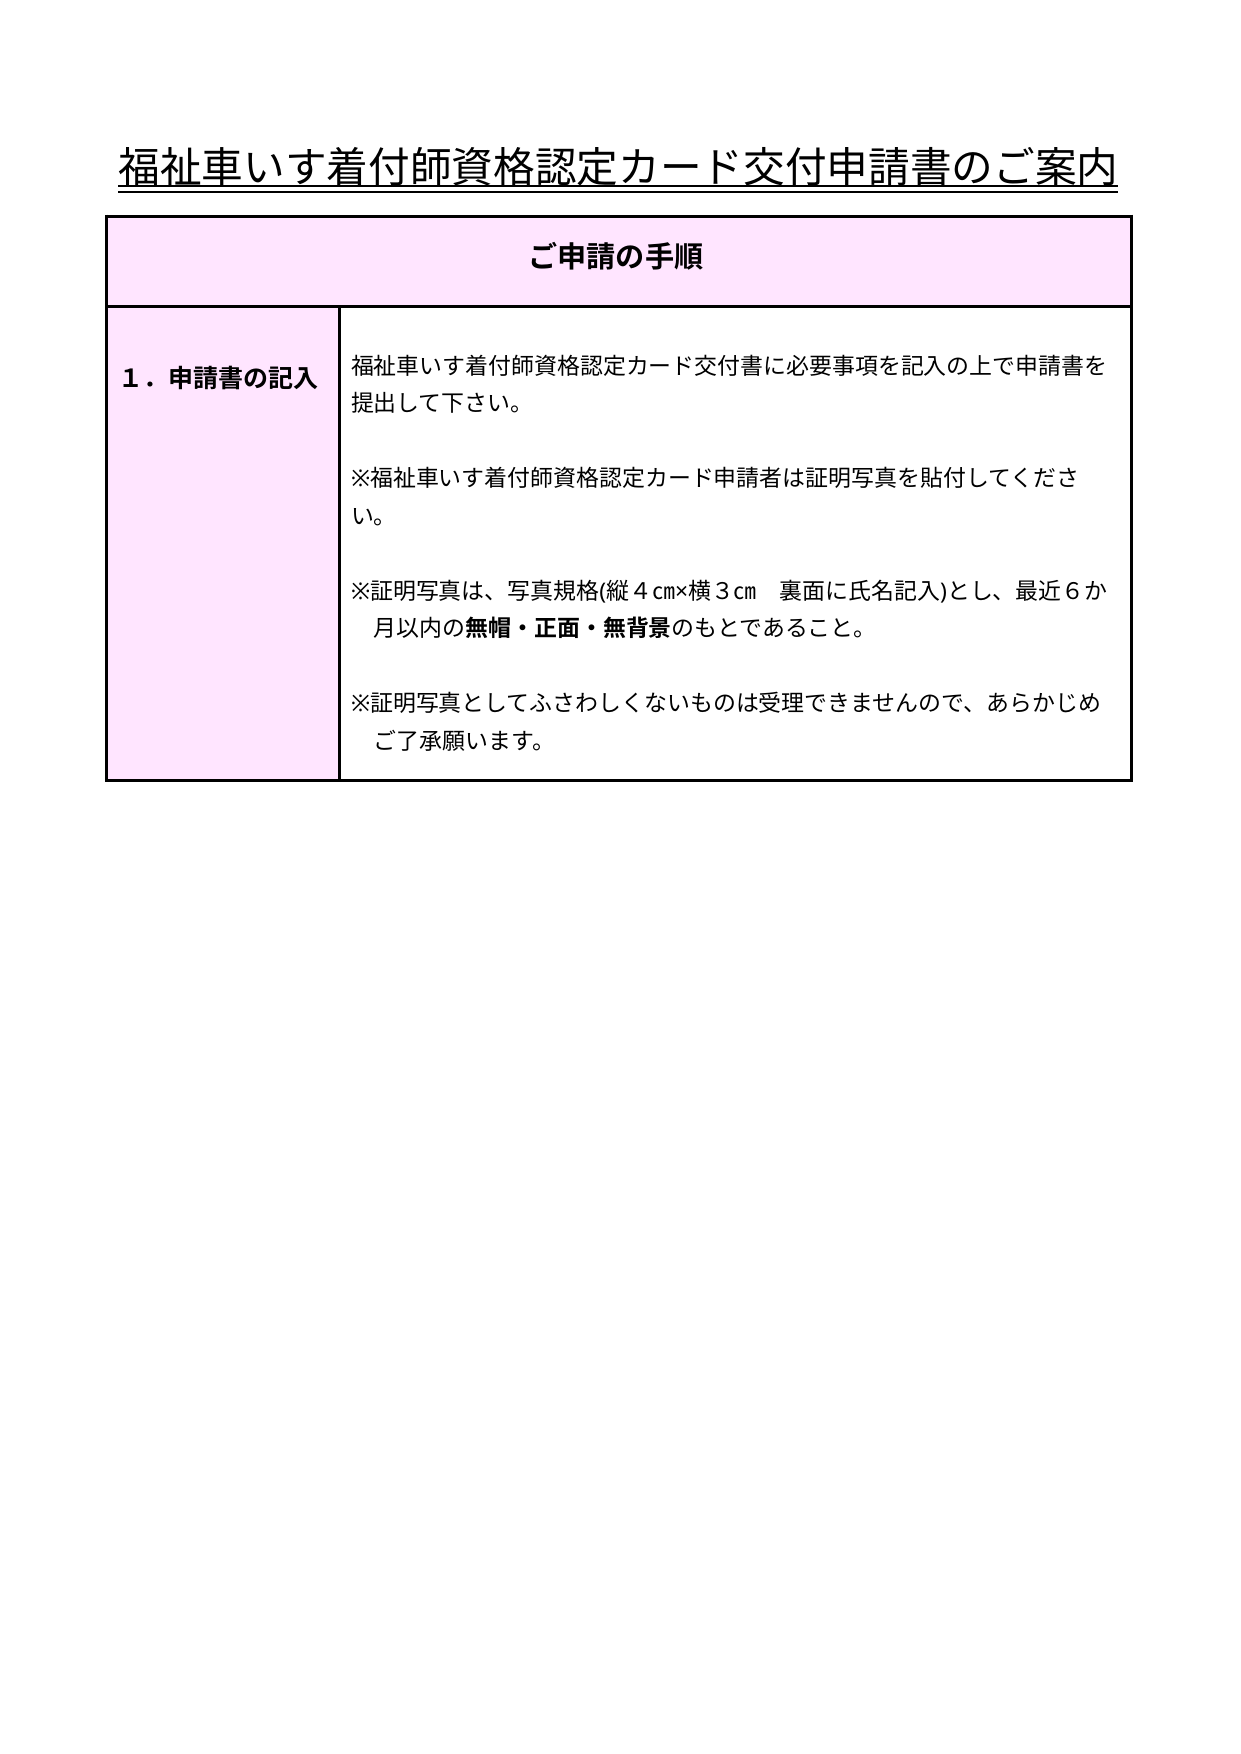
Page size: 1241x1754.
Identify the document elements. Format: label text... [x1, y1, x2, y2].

table_cell 福祉車いす着付師資格認定カード交付書に必要事項を記入の上で申請書を提出して下さい。 ※福祉車いす着付師資格認定カード申請者は証明写真を貼付してください。 ※証明写真は、写真規格(縦４㎝×横３㎝ 裏面に氏名記入)とし、最近６か月以内の無帽・正面・無背景のもとであること。 ※証明写真としてふさわしくないものは受理できませんので、あらかじめご了承願います。 [341, 308, 1130, 779]
table_header ご申請の手順 [108, 218, 1130, 305]
table_cell １．申請書の記入 [108, 308, 338, 779]
text 福祉車いす着付師資格認定カード交付申請書のご案内 [118, 127, 1122, 202]
